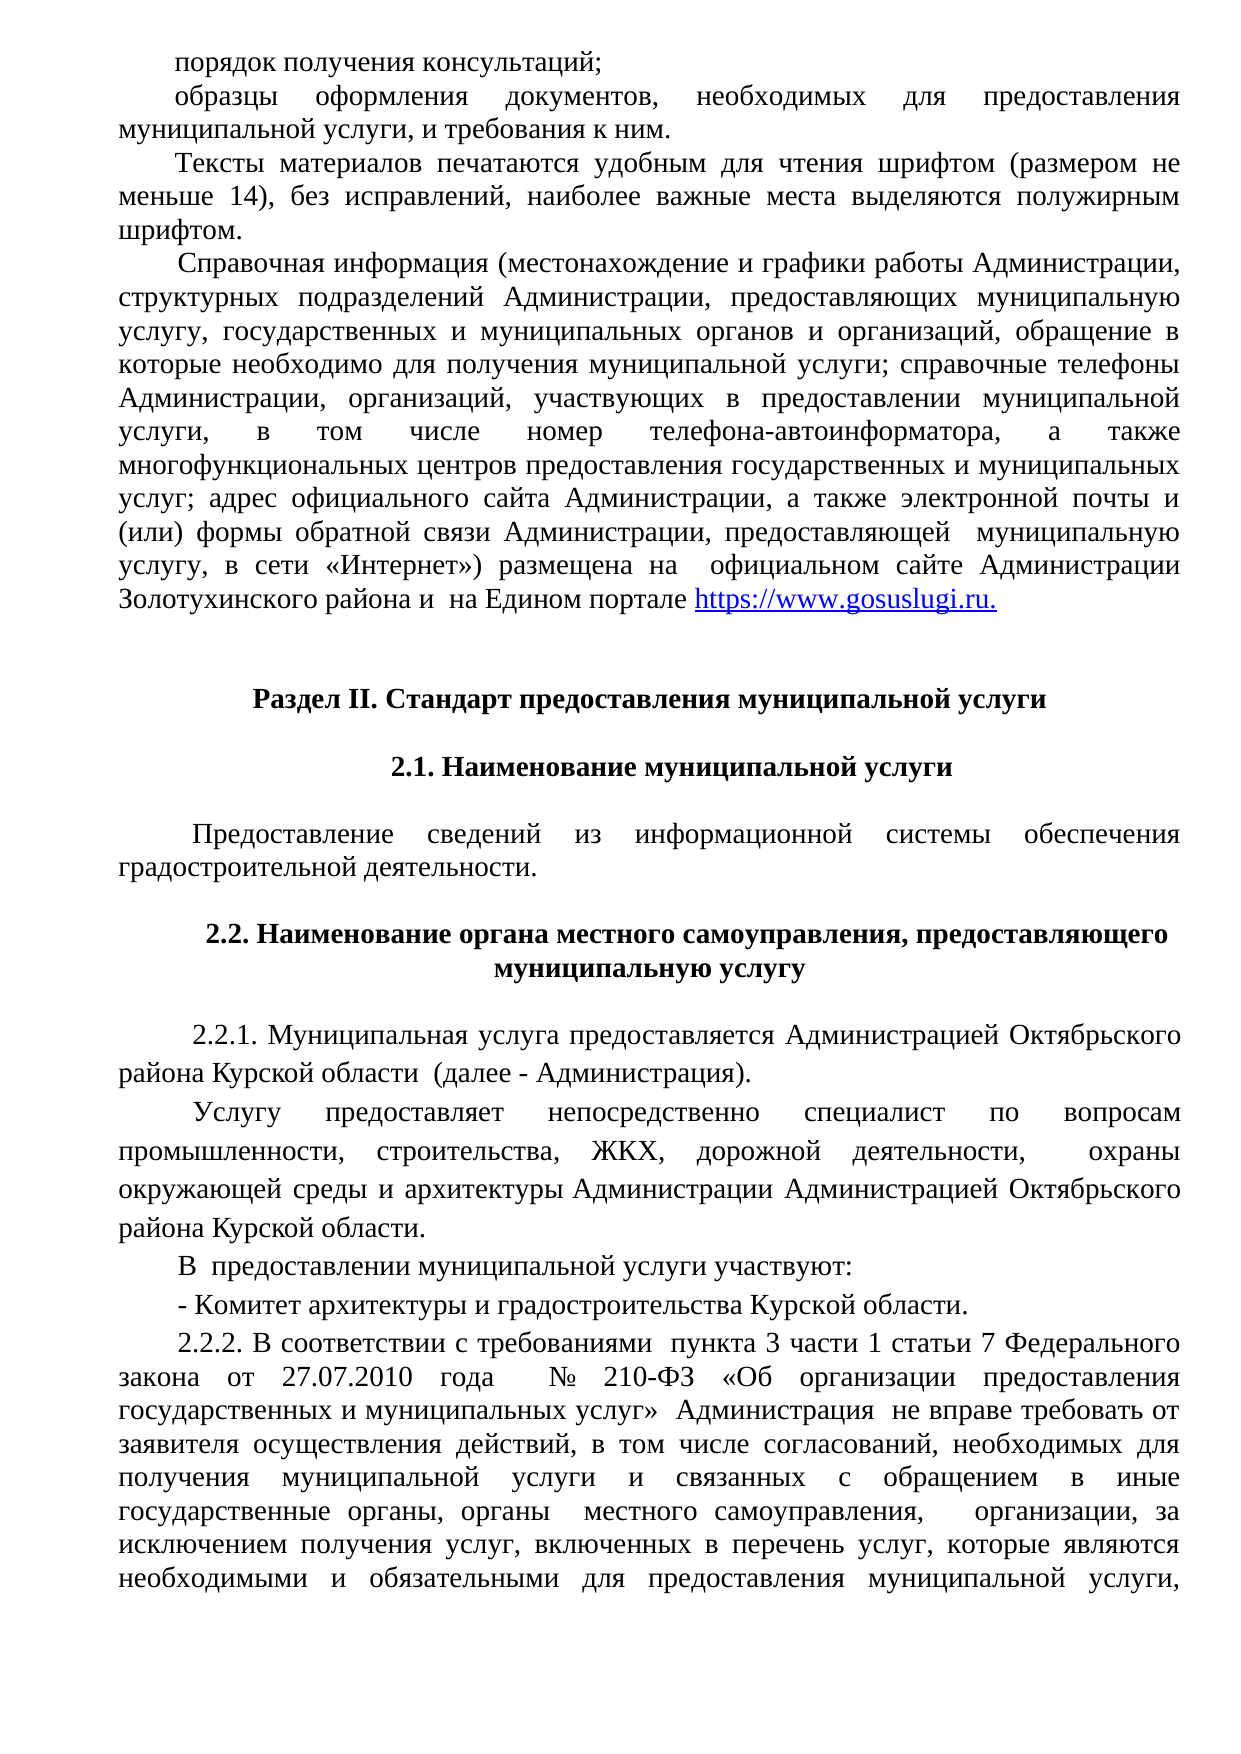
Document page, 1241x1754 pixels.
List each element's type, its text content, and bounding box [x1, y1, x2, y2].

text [118, 1325, 1181, 1594]
text 2.1. Наименование муниципальной услуги [118, 749, 1181, 782]
text порядок получения консультаций; [118, 44, 1181, 78]
text Предоставление сведений из информационной системы обеспечения градостроительной деятельности. [118, 816, 1181, 883]
text Справочная информация (местонахождение и графики работы Администрации, структурных подразделений Администрации, предоставляющих муниципальную услугу, государственных и муниципальных органов и организаций, обращение в которые необходимо для получения муниципальной услуги; справочные телефоны Администрации, организаций, участвующих в предоставлении муниципальной услуги, в том числе номер телефона-автоинформатора, а также многофункциональных центров предоставления государственных и муниципальных услуг; адрес официального сайта Администрации, а также электронной почты и (или) формы обратной связи Администрации, предоставляющей муниципальную услугу, в сети «Интернет») размещена на официальном сайте Администрации Золотухинского района и на Едином портале https://www.gosuslugi.ru. [118, 246, 1181, 614]
text Тексты материалов печатаются удобным для чтения шрифтом (размером не меньше 14), без исправлений, наиболее важные места выделяются полужирным шрифтом. [118, 145, 1181, 246]
text Услугу предоставляет непосредственно специалист по вопросам промышленности, строительства, ЖКХ, дорожной деятельности, охраны окружающей среды и архитектуры Администрации Администрацией Октябрьского района Курской области. [118, 1094, 1181, 1243]
text - Комитет архитектуры и градостроительства Курской области. [118, 1287, 1181, 1320]
text Раздел II. Стандарт предоставления муниципальной услуги [118, 682, 1181, 715]
text 2.2.1. Муниципальная услуга предоставляется Администрацией Октябрьского района Курской области (далее - Администрация). [118, 1017, 1181, 1089]
text 2.2. Наименование органа местного самоуправления, предоставляющего муниципальную услугу [118, 916, 1181, 983]
text образцы оформления документов, необходимых для предоставления муниципальной услуги, и требования к ним. [118, 78, 1181, 145]
text В предоставлении муниципальной услуги участвуют: [118, 1248, 1181, 1282]
